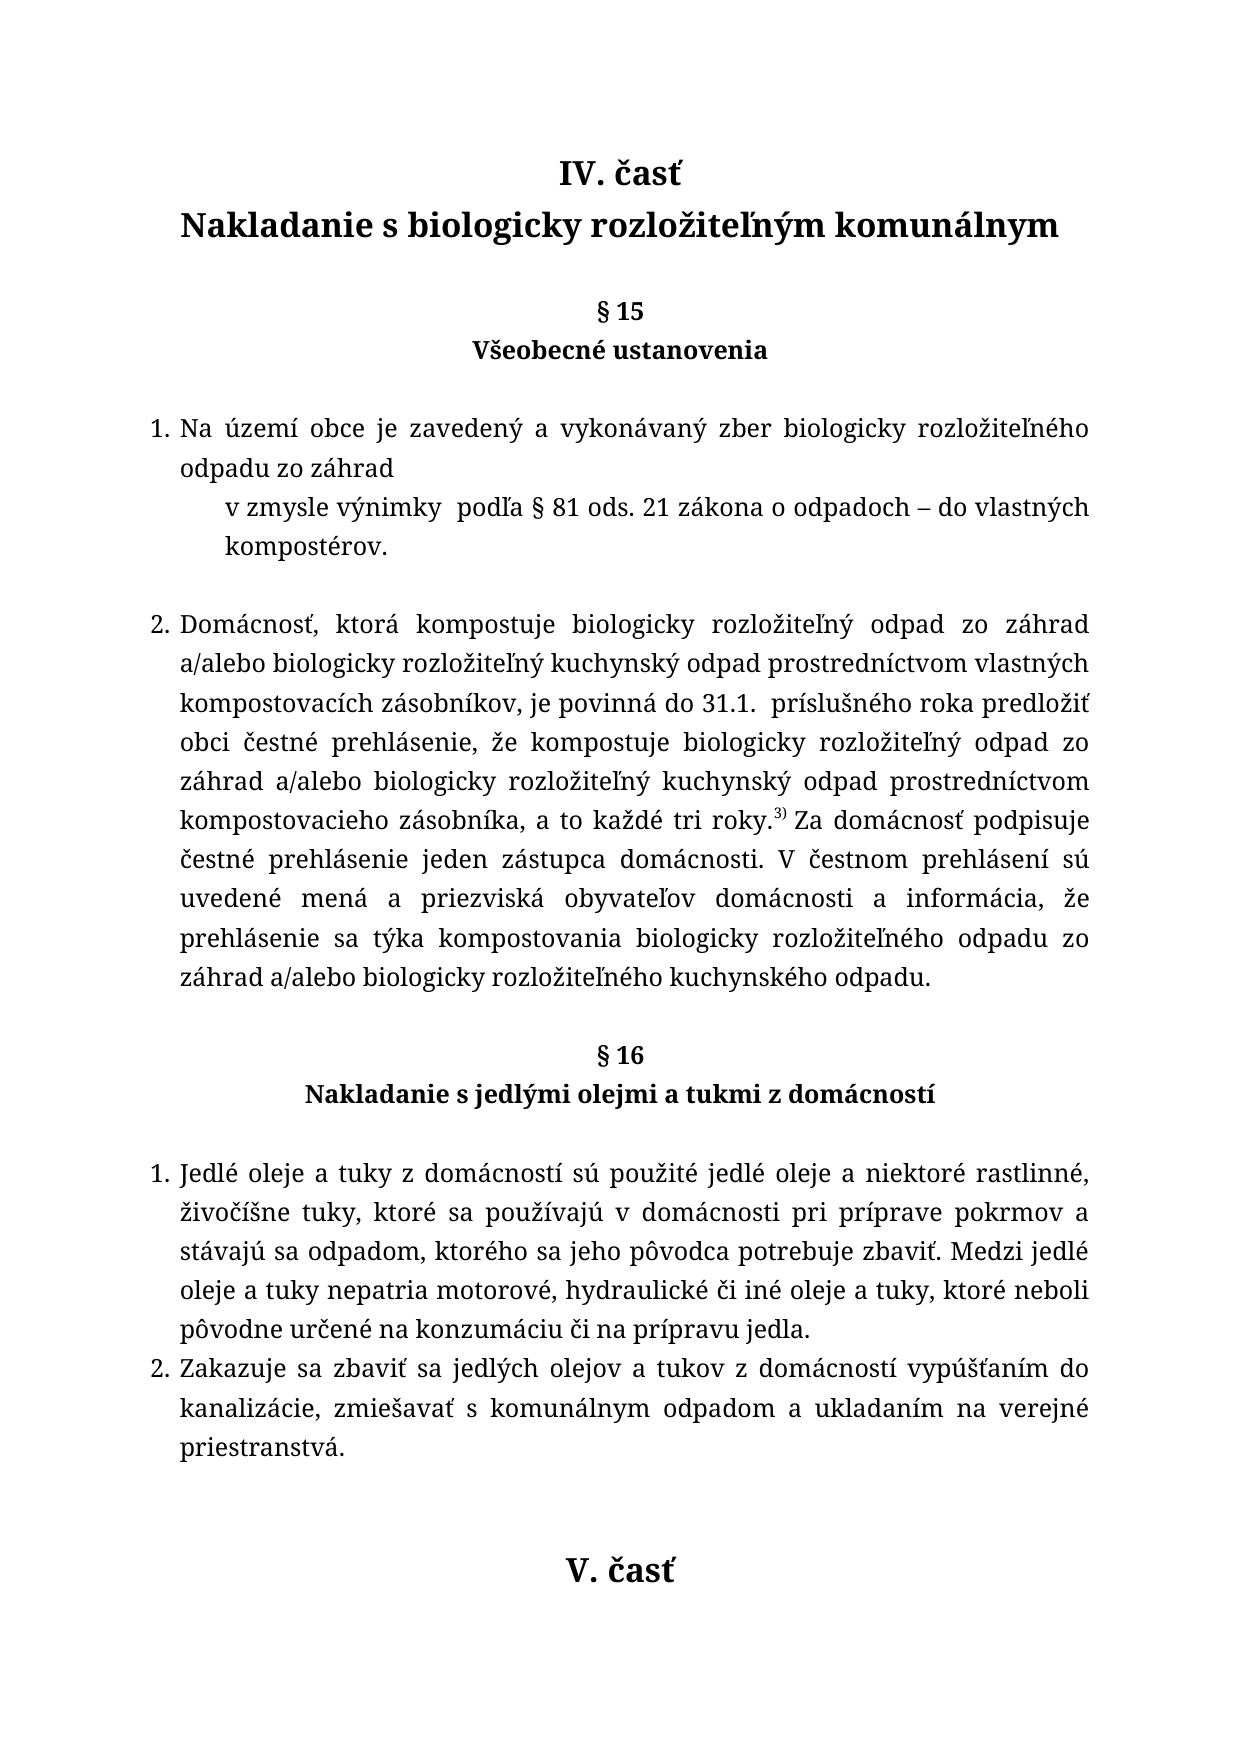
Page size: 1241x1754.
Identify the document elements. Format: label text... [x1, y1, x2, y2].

text V. časť [150, 1547, 1090, 1592]
list Jedlé oleje a tuky z domácností sú použité jedlé oleje a niektoré rastlinné, živočíšne tuky, ktoré sa používajú v domácnosti pri príprave pokrmov a stávajú sa odpadom, ktorého sa jeho pôvodca potrebuje zbaviť. Medzi jedlé oleje a tuky nepatria motorové, hydraulické či iné oleje a tuky, ktoré neboli pôvodne určené na konzumáciu či na prípravu jedla. [150, 1155, 1090, 1346]
list Domácnosť, ktorá kompostuje biologicky rozložiteľný odpad zo záhrad a/alebo biologicky rozložiteľný kuchynský odpad prostredníctvom vlastných kompostovacích zásobníkov, je povinná do 31.1. príslušného roka predložiť obci čestné prehlásenie, že kompostuje biologicky rozložiteľný odpad zo záhrad a/alebo biologicky rozložiteľný kuchynský odpad prostredníctvom kompostovacieho zásobníka, a to každé tri roky.3) Za domácnosť podpisuje čestné prehlásenie jeden zástupca domácnosti. V čestnom prehlásení sú uvedené mená a priezviská obyvateľov domácnosti a informácia, že prehlásenie sa týka kompostovania biologicky rozložiteľného odpadu zo záhrad a/alebo biologicky rozložiteľného kuchynského odpadu. [150, 607, 1090, 993]
text Nakladanie s jedlými olejmi a tukmi z domácností [150, 1077, 1090, 1111]
text IV. časť [150, 150, 1090, 195]
text § 16 [150, 1038, 1090, 1072]
list Zakazuje sa zbaviť sa jedlých olejov a tukov z domácností vypúšťaním do kanalizácie, zmiešavať s komunálnym odpadom a ukladaním na verejné priestranstvá. [150, 1351, 1090, 1463]
list Na území obce je zavedený a vykonávaný zber biologicky rozložiteľného odpadu zo záhrad [150, 411, 1090, 484]
text v zmysle výnimky podľa § 81 ods. 21 zákona o odpadoch – do vlastných kompostérov. [225, 489, 1090, 563]
text Všeobecné ustanovenia [150, 333, 1090, 367]
text § 15 [150, 293, 1090, 328]
text Nakladanie s biologicky rozložiteľným komunálnym [150, 202, 1090, 248]
